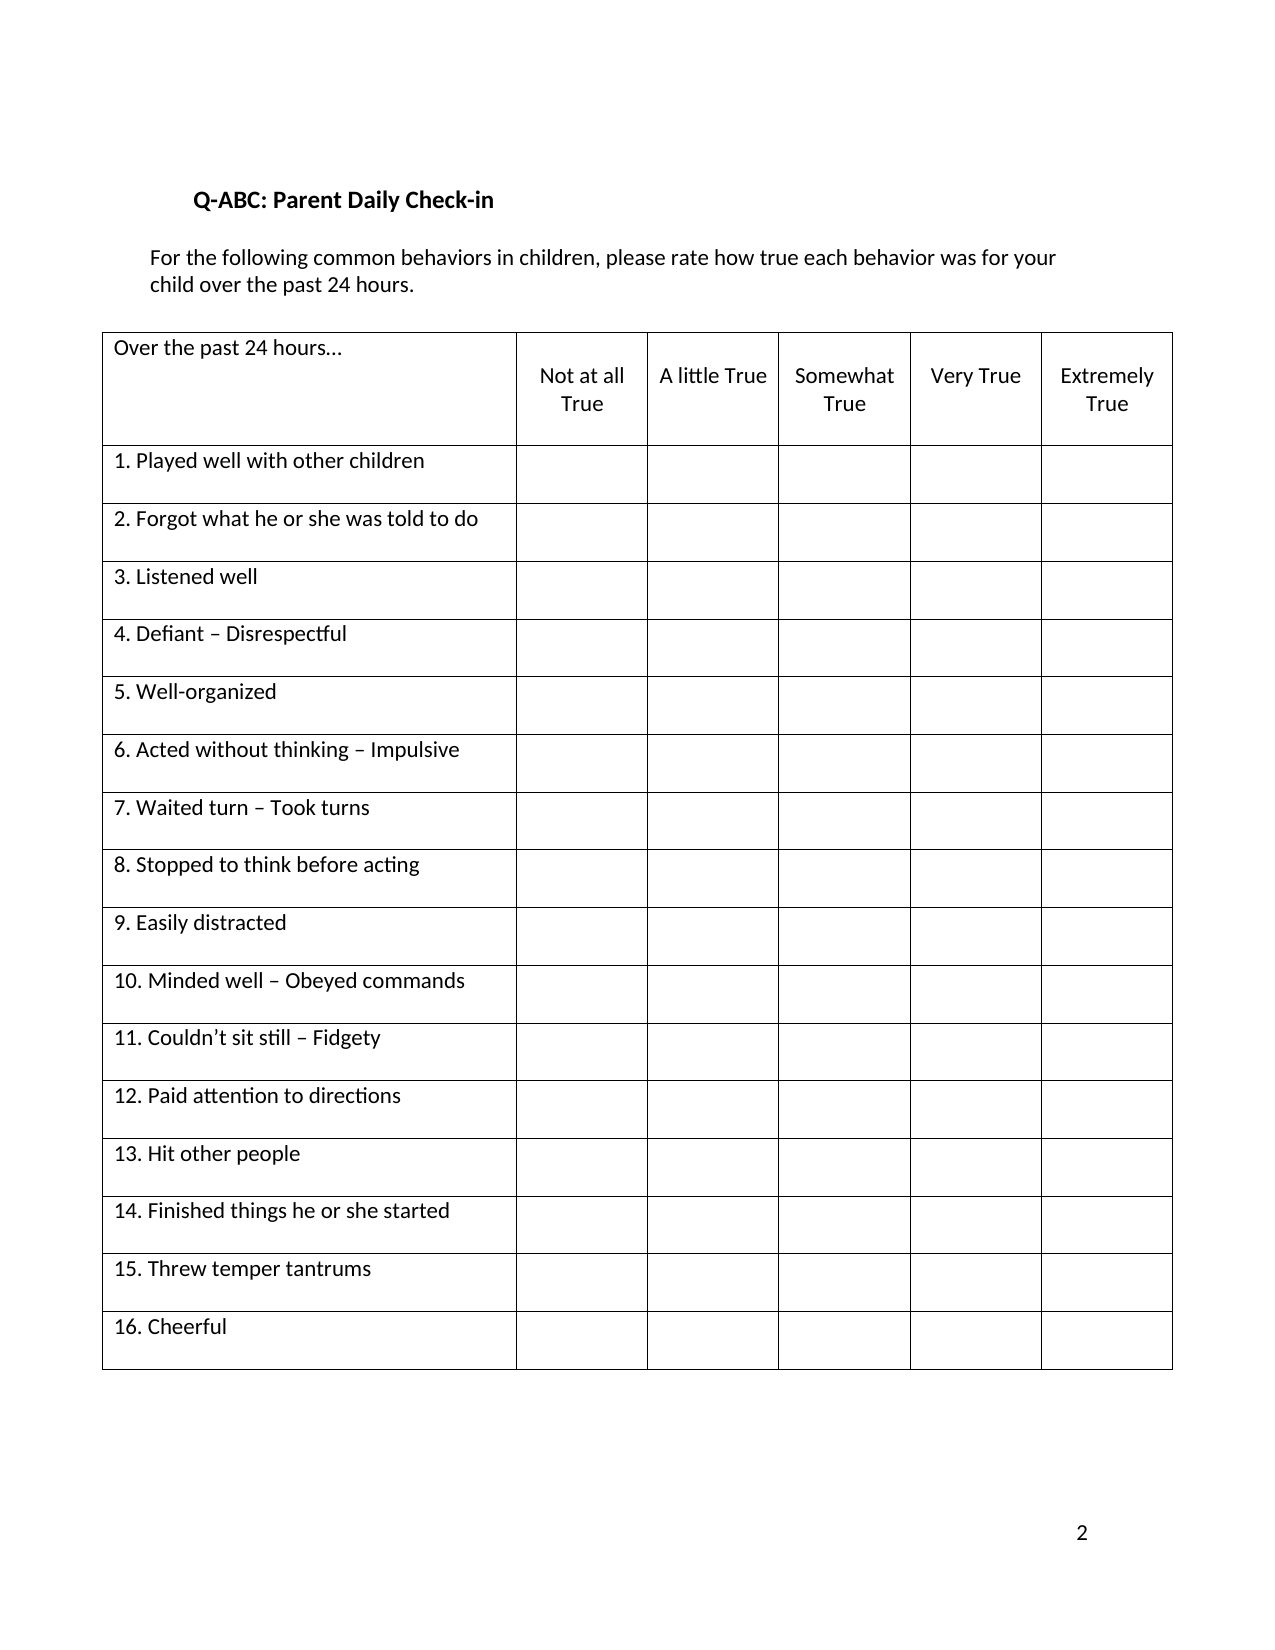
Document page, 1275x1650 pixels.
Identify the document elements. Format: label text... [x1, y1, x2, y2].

table_cell [648, 1024, 778, 1080]
table_cell 5. Well-organized [103, 677, 516, 734]
table_cell [517, 677, 647, 734]
table_cell [648, 1197, 778, 1253]
table_cell [911, 620, 1041, 676]
table_cell [517, 908, 647, 965]
table_cell [911, 1081, 1041, 1138]
table_cell [517, 1081, 647, 1138]
table_cell 7. Waited turn – Took turns [103, 793, 516, 849]
table_cell 15. Threw temper tantrums [103, 1254, 516, 1311]
table_cell [1042, 850, 1172, 907]
table_cell [517, 562, 647, 618]
table_cell [779, 1139, 910, 1196]
table_cell [1042, 1139, 1172, 1196]
table_cell 1. Played well with other children [103, 446, 516, 503]
table_cell [517, 735, 647, 792]
table_cell 14. Finished things he or she started [103, 1197, 516, 1253]
table_cell 2. Forgot what he or she was told to do [103, 504, 516, 561]
table_cell [911, 908, 1041, 965]
table_cell [517, 1139, 647, 1196]
table_cell [1042, 677, 1172, 734]
table_cell [517, 1197, 647, 1253]
table_cell [648, 1312, 778, 1369]
table_cell 16. Cheerful [103, 1312, 516, 1369]
table_header Very True [911, 333, 1041, 445]
table_cell [517, 1312, 647, 1369]
table_header Somewhat True [779, 333, 910, 445]
table_cell 6. Acted without thinking – Impulsive [103, 735, 516, 792]
table_cell [779, 908, 910, 965]
table_cell [1042, 446, 1172, 503]
table_cell [1042, 1024, 1172, 1080]
table_cell [779, 677, 910, 734]
table_cell [517, 620, 647, 676]
table_header Extremely True [1042, 333, 1172, 445]
table_cell [911, 504, 1041, 561]
table_cell 11. Couldn’t sit still – Fidgety [103, 1024, 516, 1080]
table_cell [648, 1254, 778, 1311]
table_cell [911, 1312, 1041, 1369]
table_cell [779, 1254, 910, 1311]
table_cell [517, 446, 647, 503]
table_cell [517, 793, 647, 849]
table_cell [779, 504, 910, 561]
table_cell 9. Easily distracted [103, 908, 516, 965]
table_cell [648, 1081, 778, 1138]
table_cell [648, 850, 778, 907]
table_cell [648, 446, 778, 503]
table_cell [779, 793, 910, 849]
table_cell [911, 677, 1041, 734]
table_cell [779, 850, 910, 907]
table_cell [911, 1024, 1041, 1080]
table_cell [648, 1139, 778, 1196]
table_cell 10. Minded well – Obeyed commands [103, 966, 516, 1022]
table_cell [517, 504, 647, 561]
table_cell [779, 966, 910, 1022]
table_cell 8. Stopped to think before acting [103, 850, 516, 907]
table_cell [648, 966, 778, 1022]
table_cell [1042, 793, 1172, 849]
table_header A little True [648, 333, 778, 445]
table_cell [911, 735, 1041, 792]
table_cell [1042, 1254, 1172, 1311]
table_cell [911, 1139, 1041, 1196]
table_cell [779, 1024, 910, 1080]
table_cell [1042, 562, 1172, 618]
table_header Over the past 24 hours… [103, 333, 516, 445]
table_cell [911, 793, 1041, 849]
table_cell [911, 562, 1041, 618]
table_cell [648, 620, 778, 676]
table_cell [517, 1254, 647, 1311]
table_cell [911, 966, 1041, 1022]
table_cell [779, 1081, 910, 1138]
table_cell [648, 908, 778, 965]
text For the following common behaviors in children, please rate how true each behavior was for your child over the past 24 hours. [150, 243, 1087, 299]
table_cell [779, 620, 910, 676]
table_cell [1042, 1312, 1172, 1369]
table_cell [779, 735, 910, 792]
table_cell [911, 1197, 1041, 1253]
table_cell [648, 677, 778, 734]
table_cell [911, 446, 1041, 503]
table_cell [911, 850, 1041, 907]
table_cell [1042, 966, 1172, 1022]
table_cell 12. Paid attention to directions [103, 1081, 516, 1138]
table_cell [779, 446, 910, 503]
table_cell [779, 1312, 910, 1369]
table_cell [1042, 504, 1172, 561]
table_cell [1042, 735, 1172, 792]
table_cell [1042, 620, 1172, 676]
table_cell [648, 735, 778, 792]
table_cell 4. Defiant – Disrespectful [103, 620, 516, 676]
table_cell [648, 793, 778, 849]
table_cell [517, 1024, 647, 1080]
table_cell [1042, 1081, 1172, 1138]
table_cell [779, 562, 910, 618]
table_cell 13. Hit other people [103, 1139, 516, 1196]
table_cell [911, 1254, 1041, 1311]
table_cell [517, 966, 647, 1022]
table_cell [779, 1197, 910, 1253]
table_cell [1042, 1197, 1172, 1253]
table_header Not at all True [517, 333, 647, 445]
table_cell [1042, 908, 1172, 965]
table_cell [517, 850, 647, 907]
table_cell [648, 562, 778, 618]
table_cell 3. Listened well [103, 562, 516, 618]
text Q-ABC: Parent Daily Check-in [187, 184, 1087, 214]
table_cell [648, 504, 778, 561]
